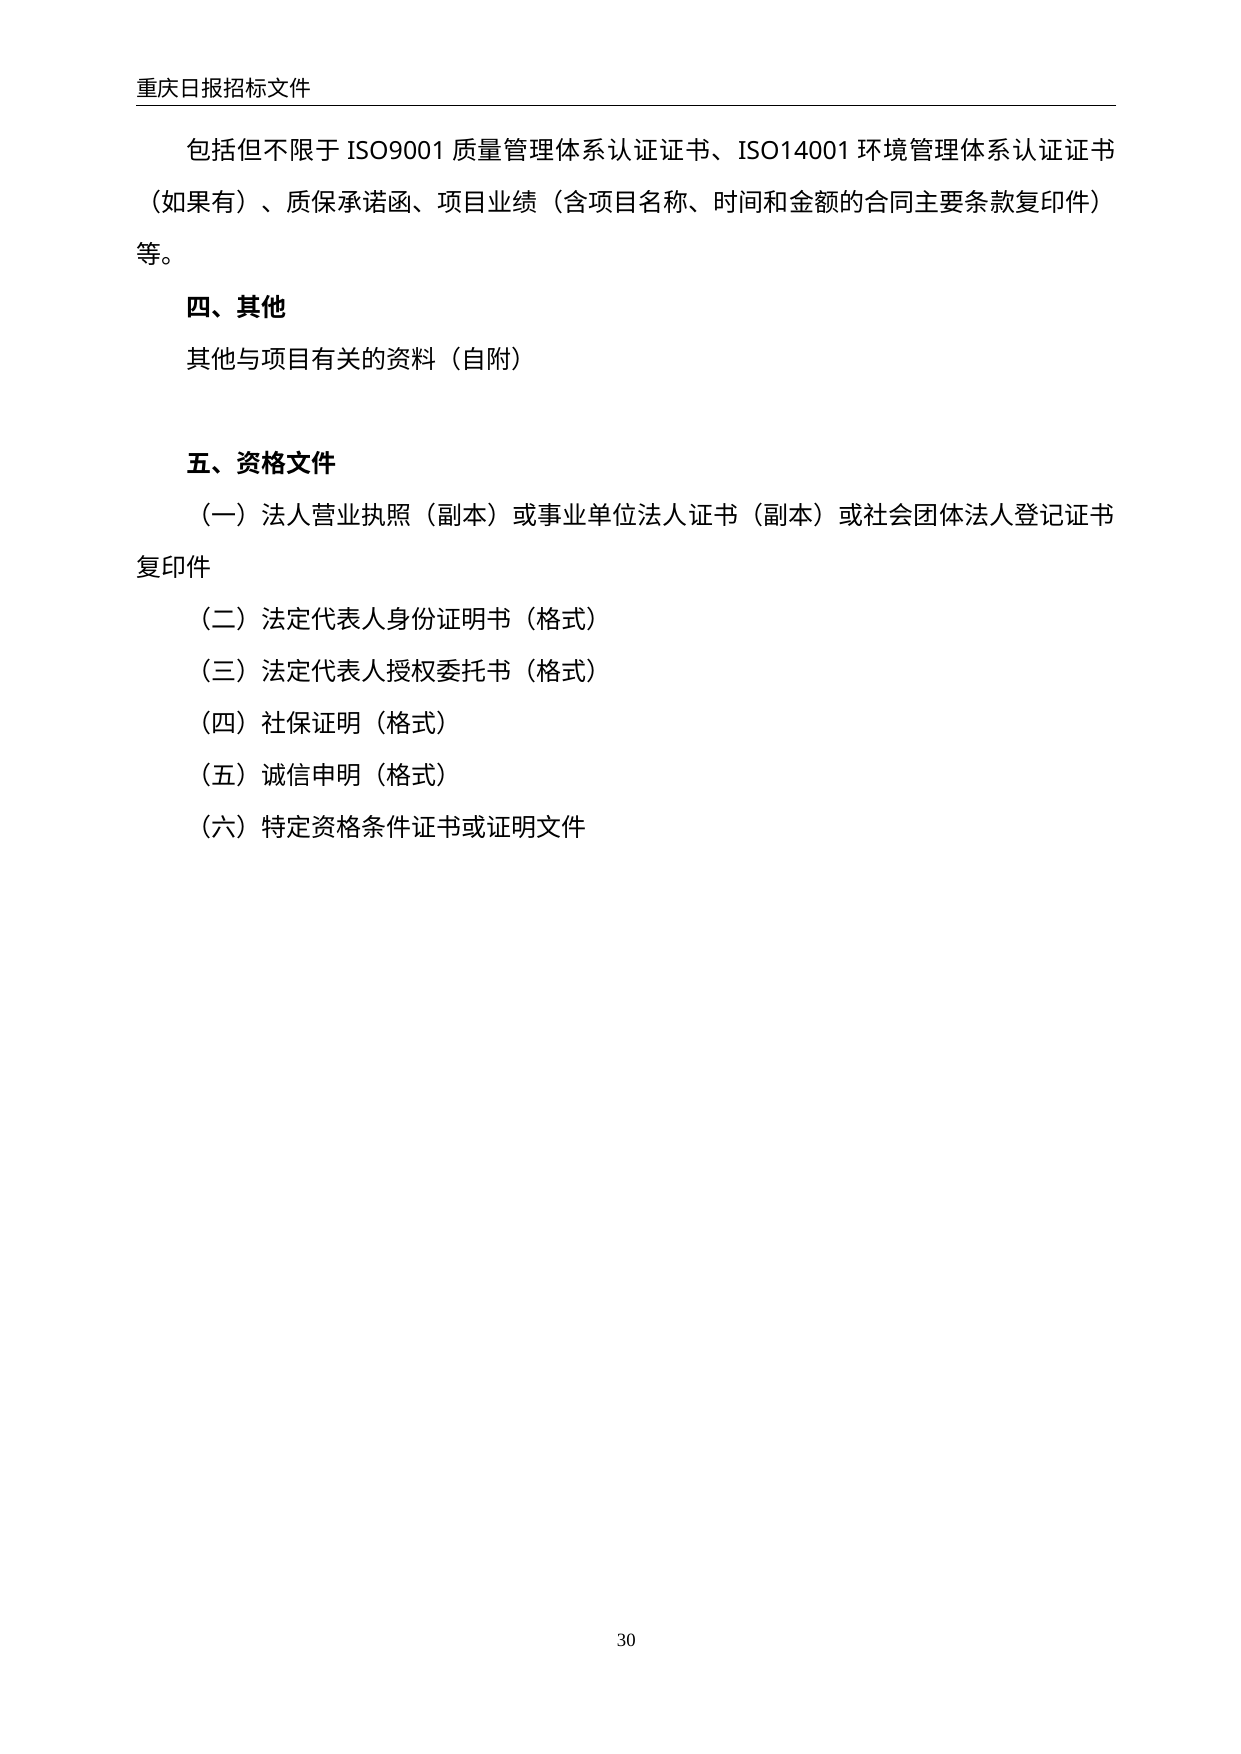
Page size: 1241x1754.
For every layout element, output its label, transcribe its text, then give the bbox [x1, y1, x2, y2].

text 五、资格文件 [136, 431, 1116, 483]
text （三）法定代表人授权委托书（格式） [136, 639, 1116, 691]
text （一）法人营业执照（副本）或事业单位法人证书（副本）或社会团体法人登记证书复印件 [136, 483, 1116, 587]
text （四）社保证明（格式） [136, 691, 1116, 743]
text （二）法定代表人身份证明书（格式） [136, 587, 1116, 639]
text （六）特定资格条件证书或证明文件 [136, 795, 1116, 847]
text 其他与项目有关的资料（自附） [136, 326, 1116, 378]
text 四、其他 [136, 274, 1116, 326]
text 包括但不限于ISO9001质量管理体系认证证书、ISO14001环境管理体系认证证书（如果有）、质保承诺函、项目业绩（含项目名称、时间和金额的合同主要条款复印件）等。 [136, 118, 1116, 274]
text （五）诚信申明（格式） [136, 743, 1116, 795]
